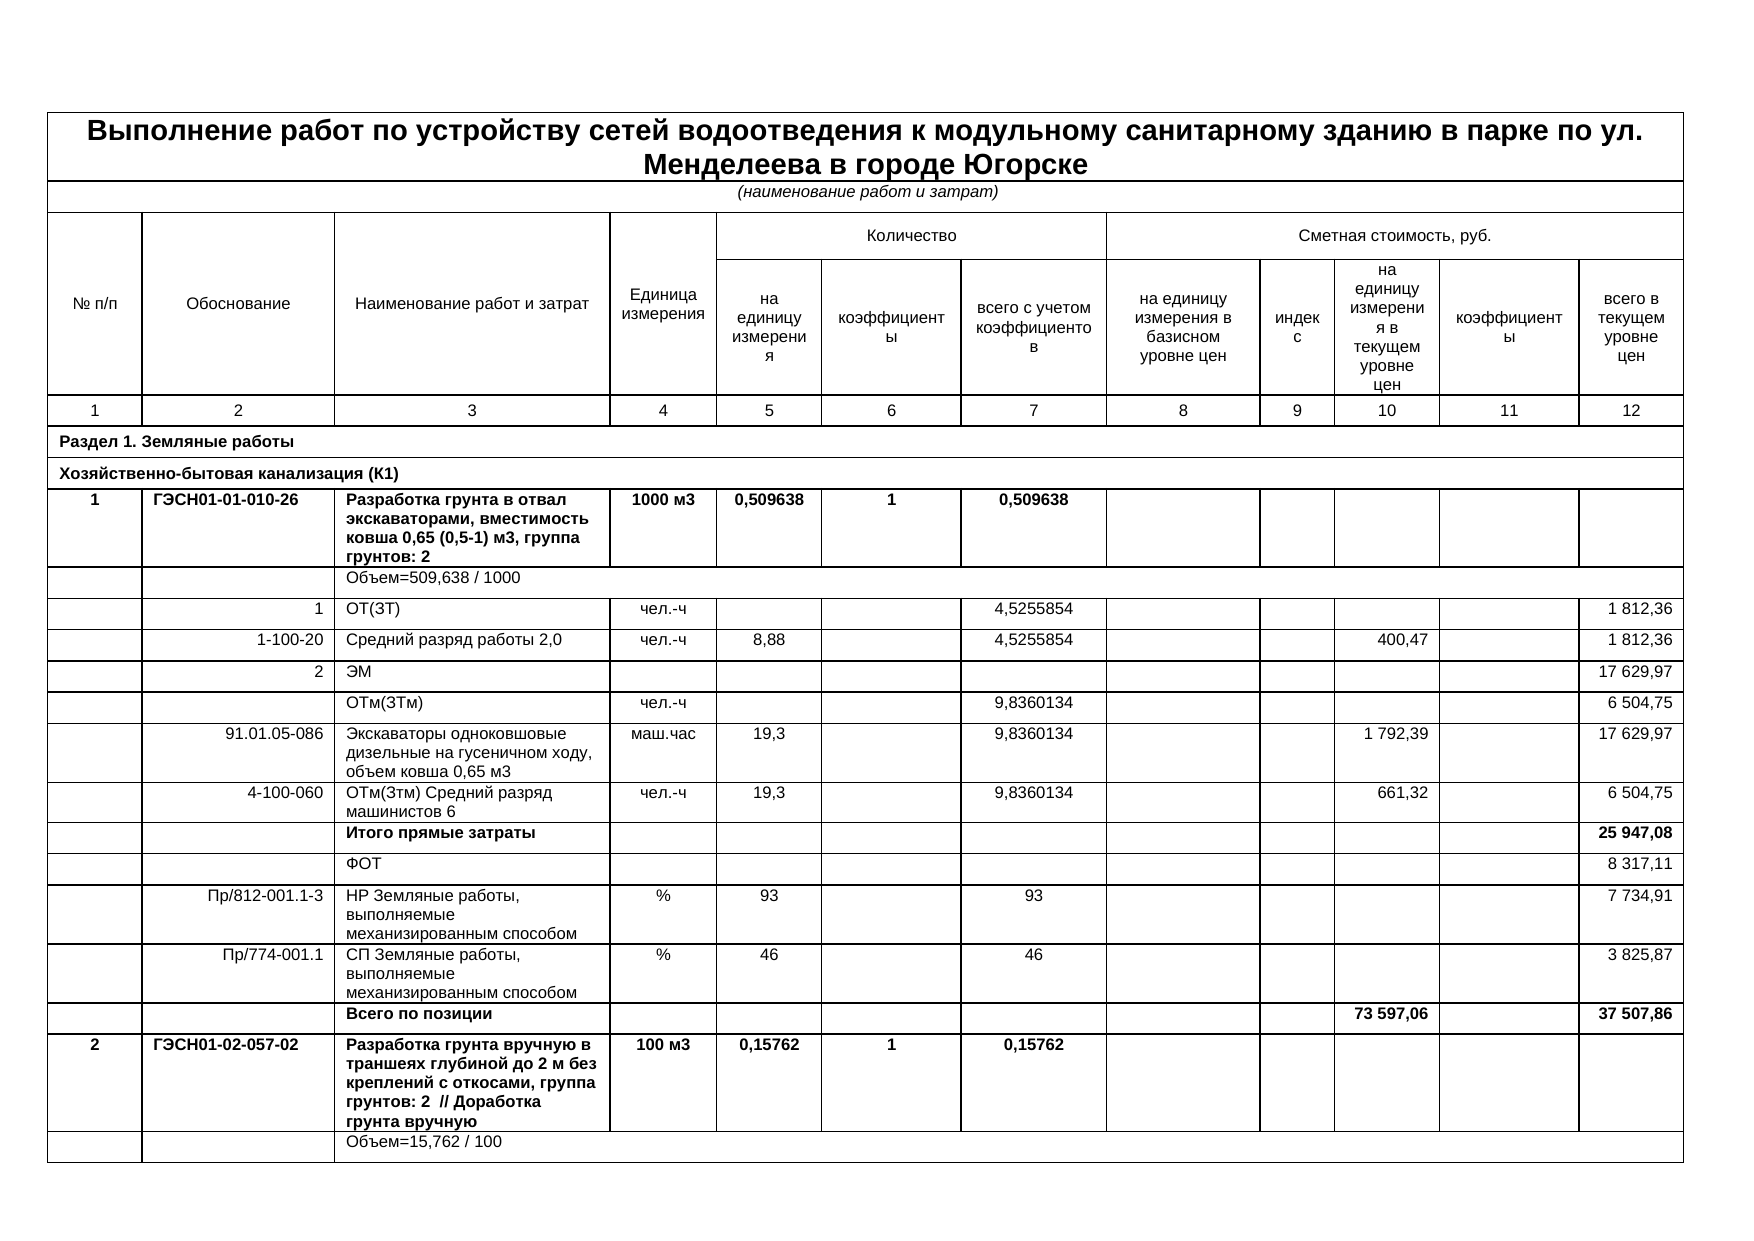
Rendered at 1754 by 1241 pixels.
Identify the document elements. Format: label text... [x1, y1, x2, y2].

table_cell на единицу измерения [717, 260, 821, 394]
table_cell [1580, 490, 1683, 566]
table_cell [1335, 945, 1439, 1002]
table_cell 8 317,11 [1580, 854, 1683, 884]
table_cell [1335, 854, 1439, 884]
table_cell [1107, 490, 1259, 566]
table_cell [1440, 886, 1578, 943]
table_cell ЭМ [335, 662, 609, 691]
table_cell [717, 823, 821, 853]
table_cell 37 507,86 [1580, 1004, 1683, 1033]
table_cell 400,47 [1335, 630, 1439, 660]
table_cell [1107, 823, 1259, 853]
table_cell всего в текущем уровне цен [1580, 260, 1683, 394]
table_cell чел.-ч [611, 783, 716, 821]
table_cell [822, 630, 960, 660]
table_cell чел.-ч [611, 599, 716, 629]
table_cell [48, 693, 141, 722]
table_cell % [611, 945, 716, 1002]
table_cell 1000 м3 [611, 490, 716, 566]
table_cell ОТ(ЗТ) [335, 599, 609, 629]
table_cell [48, 886, 141, 943]
table_cell 1 812,36 [1580, 630, 1683, 660]
table_cell Объем=509,638 / 1000 [335, 568, 1683, 597]
table_cell [822, 783, 960, 821]
table_cell на единицу измерения в текущем уровне цен [1335, 260, 1439, 394]
table_cell [1440, 783, 1578, 821]
table_cell 4-100-060 [143, 783, 334, 821]
table_cell [1261, 662, 1334, 691]
table_cell 3 [335, 396, 609, 425]
table_cell [611, 662, 716, 691]
table_cell [962, 854, 1106, 884]
table_cell 93 [717, 886, 821, 943]
table_cell [1107, 1004, 1259, 1033]
table_cell 1 [822, 1035, 960, 1131]
table_cell [1261, 724, 1334, 781]
table_cell [822, 662, 960, 691]
table_cell [1440, 854, 1578, 884]
table_cell [1107, 783, 1259, 821]
table_cell 2 [143, 396, 334, 425]
table_cell всего с учетом коэффициентов [962, 260, 1106, 394]
table_cell [1261, 1004, 1334, 1033]
table_cell [1440, 599, 1578, 629]
table_cell [1580, 1035, 1683, 1131]
table_cell СП Земляные работы, выполняемые механизированным способом [335, 945, 609, 1002]
table_cell [822, 1004, 960, 1033]
table_cell Единица измерения [611, 213, 716, 394]
table_cell Раздел 1. Земляные работы [48, 427, 1683, 457]
table_cell [48, 599, 141, 629]
table_header Выполнение работ по устройству сетей водоотведения к модульному санитарному зданию в парке по ул. Менделеева в городе Югорске [48, 113, 1683, 180]
table_cell 0,509638 [717, 490, 821, 566]
table_cell 6 [822, 396, 960, 425]
table_cell [1335, 599, 1439, 629]
table_cell 25 947,08 [1580, 823, 1683, 853]
table_cell [1107, 599, 1259, 629]
table_cell 91.01.05-086 [143, 724, 334, 781]
table_cell чел.-ч [611, 630, 716, 660]
table_cell 19,3 [717, 724, 821, 781]
table_cell [1107, 886, 1259, 943]
table_cell 17 629,97 [1580, 662, 1683, 691]
table_cell ОТм(Зтм) Средний разряд машинистов 6 [335, 783, 609, 821]
table_cell [962, 823, 1106, 853]
table_cell [48, 662, 141, 691]
table_cell [822, 599, 960, 629]
table_cell [1440, 823, 1578, 853]
table_cell Разработка грунта вручную в траншеях глубиной до 2 м без креплений с откосами, группа грунтов: 2 // Доработка грунта вручную [335, 1035, 609, 1131]
table_cell [48, 854, 141, 884]
table_cell [1335, 1035, 1439, 1131]
table_cell [1107, 693, 1259, 722]
table_cell коэффициенты [1440, 260, 1578, 394]
table_cell [1335, 662, 1439, 691]
table_cell [611, 854, 716, 884]
table_cell на единицу измерения в базисном уровне цен [1107, 260, 1259, 394]
table_cell [1335, 823, 1439, 853]
table_cell 19,3 [717, 783, 821, 821]
table_cell [717, 693, 821, 722]
table_cell 17 629,97 [1580, 724, 1683, 781]
table_cell [48, 783, 141, 821]
table_cell Разработка грунта в отвал экскаваторами, вместимость ковша 0,65 (0,5-1) м3, группа грунтов: 2 [335, 490, 609, 566]
table_cell [48, 1132, 141, 1162]
table_cell 9,8360134 [962, 724, 1106, 781]
table_cell [611, 823, 716, 853]
table_cell [143, 568, 334, 597]
table_cell Обоснование [143, 213, 334, 394]
table_cell [143, 1132, 334, 1162]
table_cell [1440, 1035, 1578, 1131]
table_cell 4,5255854 [962, 630, 1106, 660]
table_cell [1261, 693, 1334, 722]
table_cell [1440, 630, 1578, 660]
table_cell [1261, 886, 1334, 943]
table_cell 11 [1440, 396, 1578, 425]
table_cell Пр/774-001.1 [143, 945, 334, 1002]
table_cell Объем=15,762 / 100 [335, 1132, 1683, 1162]
table_cell Наименование работ и затрат [335, 213, 609, 394]
table_cell 1 812,36 [1580, 599, 1683, 629]
table_cell 73 597,06 [1335, 1004, 1439, 1033]
table_cell [1107, 724, 1259, 781]
table_cell маш.час [611, 724, 716, 781]
table_cell Итого прямые затраты [335, 823, 609, 853]
table_cell [1335, 693, 1439, 722]
table_cell [611, 1004, 716, 1033]
table_cell 7 734,91 [1580, 886, 1683, 943]
table_cell № п/п [48, 213, 141, 394]
table_cell ОТм(ЗТм) [335, 693, 609, 722]
table_cell 6 504,75 [1580, 693, 1683, 722]
table_cell [1440, 490, 1578, 566]
table_cell [1440, 724, 1578, 781]
table_cell [143, 854, 334, 884]
table_cell [1261, 945, 1334, 1002]
table_cell ГЭСН01-02-057-02 [143, 1035, 334, 1131]
table_cell [1440, 693, 1578, 722]
table_cell 1 792,39 [1335, 724, 1439, 781]
table_cell [717, 662, 821, 691]
table_cell Количество [717, 213, 1106, 258]
table_cell [1335, 886, 1439, 943]
table_cell [822, 854, 960, 884]
table_cell Пр/812-001.1-3 [143, 886, 334, 943]
table_cell [143, 693, 334, 722]
table_cell 9,8360134 [962, 783, 1106, 821]
table_cell [48, 945, 141, 1002]
table_cell Сметная стоимость, руб. [1107, 213, 1683, 258]
table_cell [822, 823, 960, 853]
table_cell Всего по позиции [335, 1004, 609, 1033]
table_cell НР Земляные работы, выполняемые механизированным способом [335, 886, 609, 943]
table_cell [822, 886, 960, 943]
table_cell [1261, 854, 1334, 884]
table_cell 1-100-20 [143, 630, 334, 660]
table_cell 9 [1261, 396, 1334, 425]
table_cell [1261, 630, 1334, 660]
table_cell чел.-ч [611, 693, 716, 722]
table_cell 8 [1107, 396, 1259, 425]
table_cell индекс [1261, 260, 1334, 394]
table_cell ФОТ [335, 854, 609, 884]
table_cell Средний разряд работы 2,0 [335, 630, 609, 660]
table_cell 3 825,87 [1580, 945, 1683, 1002]
table_cell 8,88 [717, 630, 821, 660]
table_cell [1107, 630, 1259, 660]
table_cell [822, 945, 960, 1002]
table_cell 1 [143, 599, 334, 629]
table_cell [1261, 823, 1334, 853]
table_cell 1 [822, 490, 960, 566]
table_cell 2 [143, 662, 334, 691]
table_cell [1107, 662, 1259, 691]
table_cell 9,8360134 [962, 693, 1106, 722]
table_cell [48, 568, 141, 597]
table_cell 4,5255854 [962, 599, 1106, 629]
table_cell [1107, 854, 1259, 884]
table_cell [717, 854, 821, 884]
table_cell [1107, 1035, 1259, 1131]
table_cell 1 [48, 396, 141, 425]
table_cell 5 [717, 396, 821, 425]
table_cell [48, 724, 141, 781]
table_cell [1107, 945, 1259, 1002]
table_cell (наименование работ и затрат) [48, 182, 1683, 212]
table_cell 12 [1580, 396, 1683, 425]
table_cell [1335, 490, 1439, 566]
table_cell [1440, 662, 1578, 691]
table_cell 6 504,75 [1580, 783, 1683, 821]
table_cell 46 [717, 945, 821, 1002]
table_cell 93 [962, 886, 1106, 943]
table_cell [1261, 783, 1334, 821]
table_cell 4 [611, 396, 716, 425]
table_cell [962, 1004, 1106, 1033]
table_cell [48, 823, 141, 853]
table_cell коэффициенты [822, 260, 960, 394]
table_cell 7 [962, 396, 1106, 425]
table_cell 1 [48, 490, 141, 566]
table_cell [143, 823, 334, 853]
table_cell 100 м3 [611, 1035, 716, 1131]
table_cell [143, 1004, 334, 1033]
table_cell Хозяйственно-бытовая канализация (К1) [48, 458, 1683, 488]
table_cell 0,15762 [962, 1035, 1106, 1131]
table_cell ГЭСН01-01-010-26 [143, 490, 334, 566]
table_cell [1440, 1004, 1578, 1033]
table_cell [962, 662, 1106, 691]
table_cell 2 [48, 1035, 141, 1131]
table_cell [717, 599, 821, 629]
table_cell 0,15762 [717, 1035, 821, 1131]
table_cell 661,32 [1335, 783, 1439, 821]
table_cell [1261, 599, 1334, 629]
table_cell [822, 693, 960, 722]
table_cell % [611, 886, 716, 943]
table_cell [1261, 490, 1334, 566]
table_cell [1440, 945, 1578, 1002]
table_cell [48, 630, 141, 660]
table_cell Экскаваторы одноковшовые дизельные на гусеничном ходу, объем ковша 0,65 м3 [335, 724, 609, 781]
table_cell 10 [1335, 396, 1439, 425]
table_cell [1261, 1035, 1334, 1131]
table_cell [717, 1004, 821, 1033]
table_cell [822, 724, 960, 781]
table_cell 46 [962, 945, 1106, 1002]
table_cell [48, 1004, 141, 1033]
table_cell 0,509638 [962, 490, 1106, 566]
